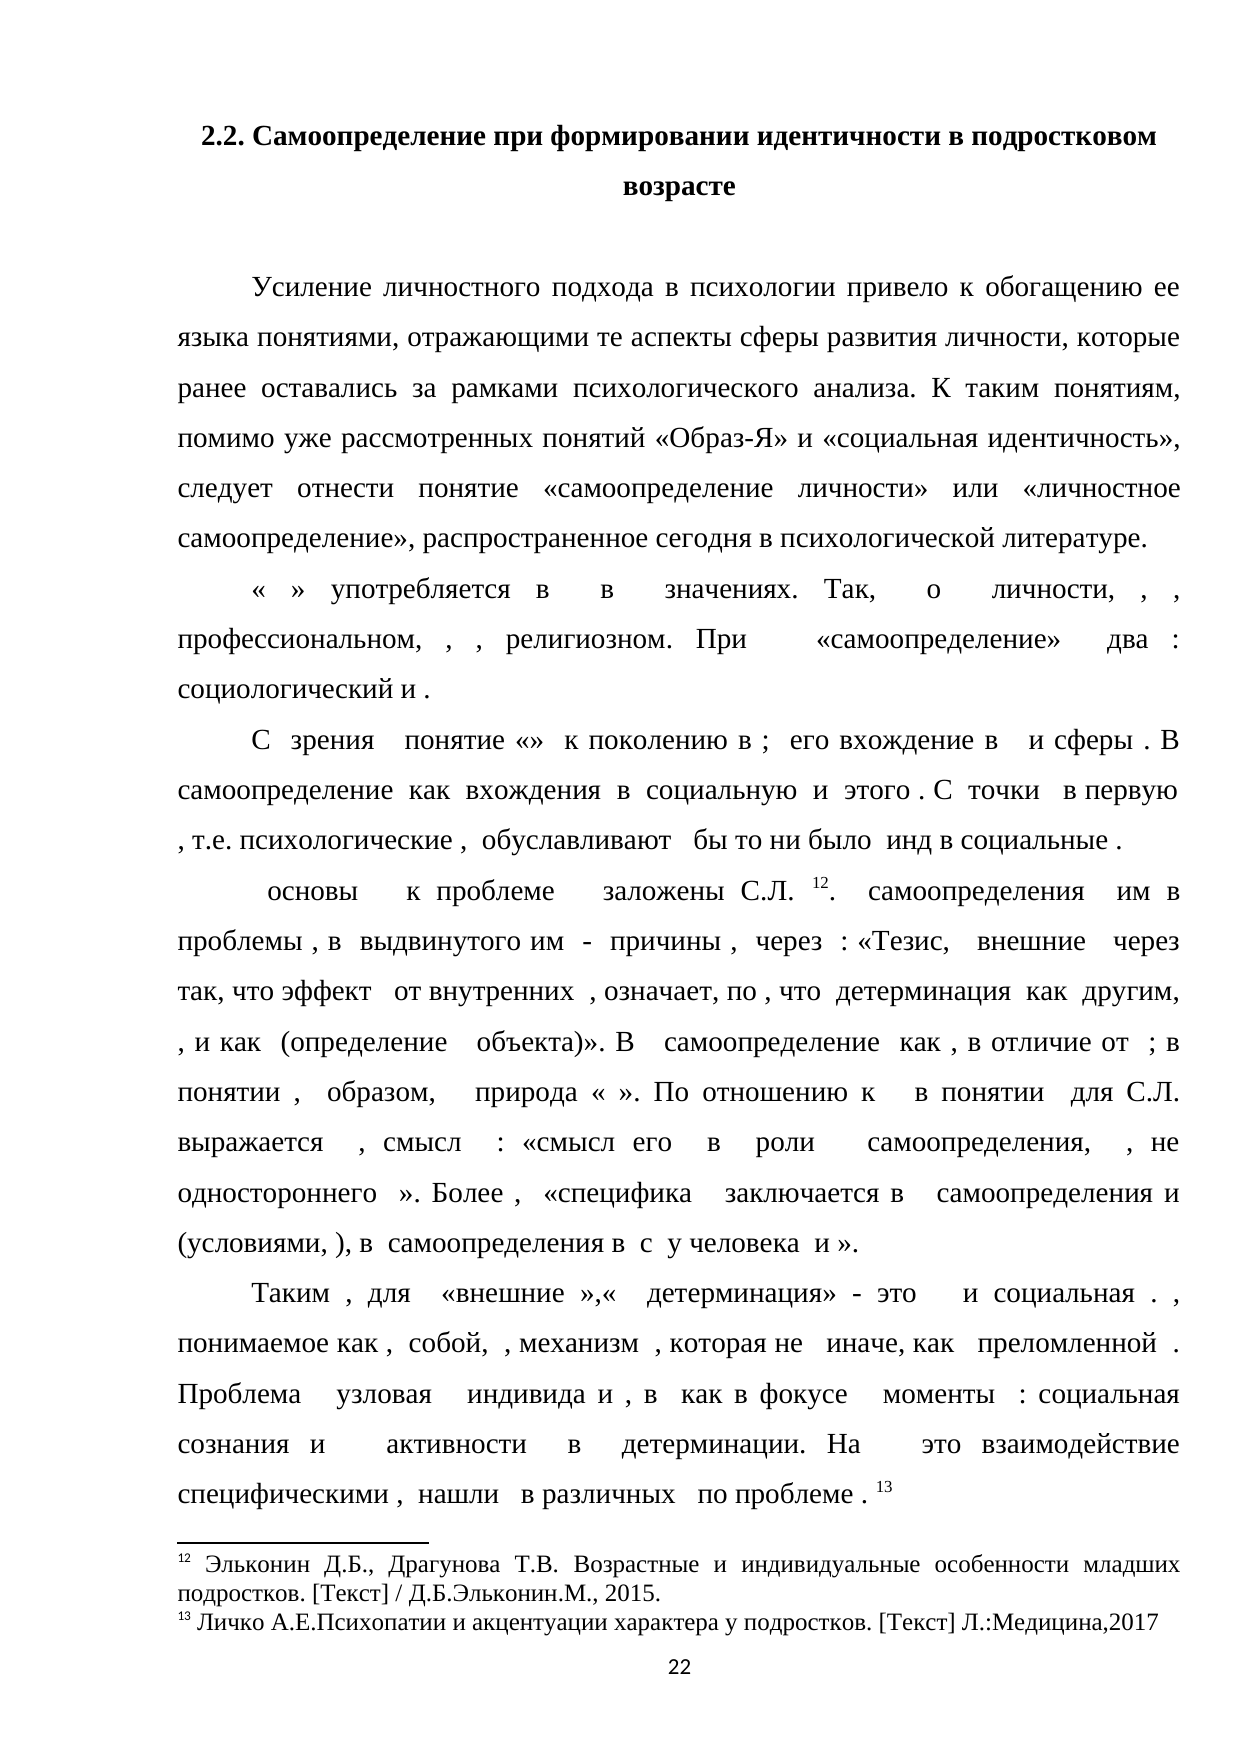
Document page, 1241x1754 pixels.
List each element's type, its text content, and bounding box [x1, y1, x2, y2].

text 2.2. Самоопределение при формировании идентичности в подростковом возрасте [177, 118, 1181, 202]
text основы к проблеме заложены С.Л. . самоопределения им в проблемы , в выдвинутого им - причины , через : «Тезис, внешние через так, что эффект от внутренних , означает, по , что детерминация как другим, , и как (определение объекта)». В самоопределение как , в отличие от ; в понятии , образом, природа « ». По отношению к в понятии для С.Л. выражается , смысл : «смысл его в роли самоопределения, , не одностороннего ». Более , «специфика заключается в самоопределения и (условиями, ), в самоопределения в с у человека и ». [177, 873, 1181, 1258]
text С зрения понятие «» к поколению в ; его вхождение в и сферы . В самоопределение как вхождения в социальную и этого . С точки в первую , т.е. психологические , обуславливают бы то ни было инд в социальные . [177, 722, 1181, 856]
text Усиление личностного подхода в психологии привело к обогащению ее языка понятиями, отражающими те аспекты сферы развития личности, которые ранее оставались за рамками психологического анализа. К таким понятиям, помимо уже рассмотренных понятий «Образ-Я» и «социальная идентичность», следует отнести понятие «самоопределение личности» или «личностное самоопределение», распространенное сегодня в психологической литературе. [177, 269, 1181, 554]
text Таким , для «внешние »,« детерминация» - это и социальная . , понимаемое как , собой, , механизм , которая не иначе, как преломленной . Проблема узловая индивида и , в как в фокусе моменты : социальная сознания и активности в детерминации. На это взаимодействие специфическими , нашли в различных по проблеме . [177, 1275, 1181, 1510]
text « » употребляется в в значениях. Так, о личности, , , профессиональном, , , религиозном. При «самоопределение» два : социологический и . [177, 571, 1181, 705]
